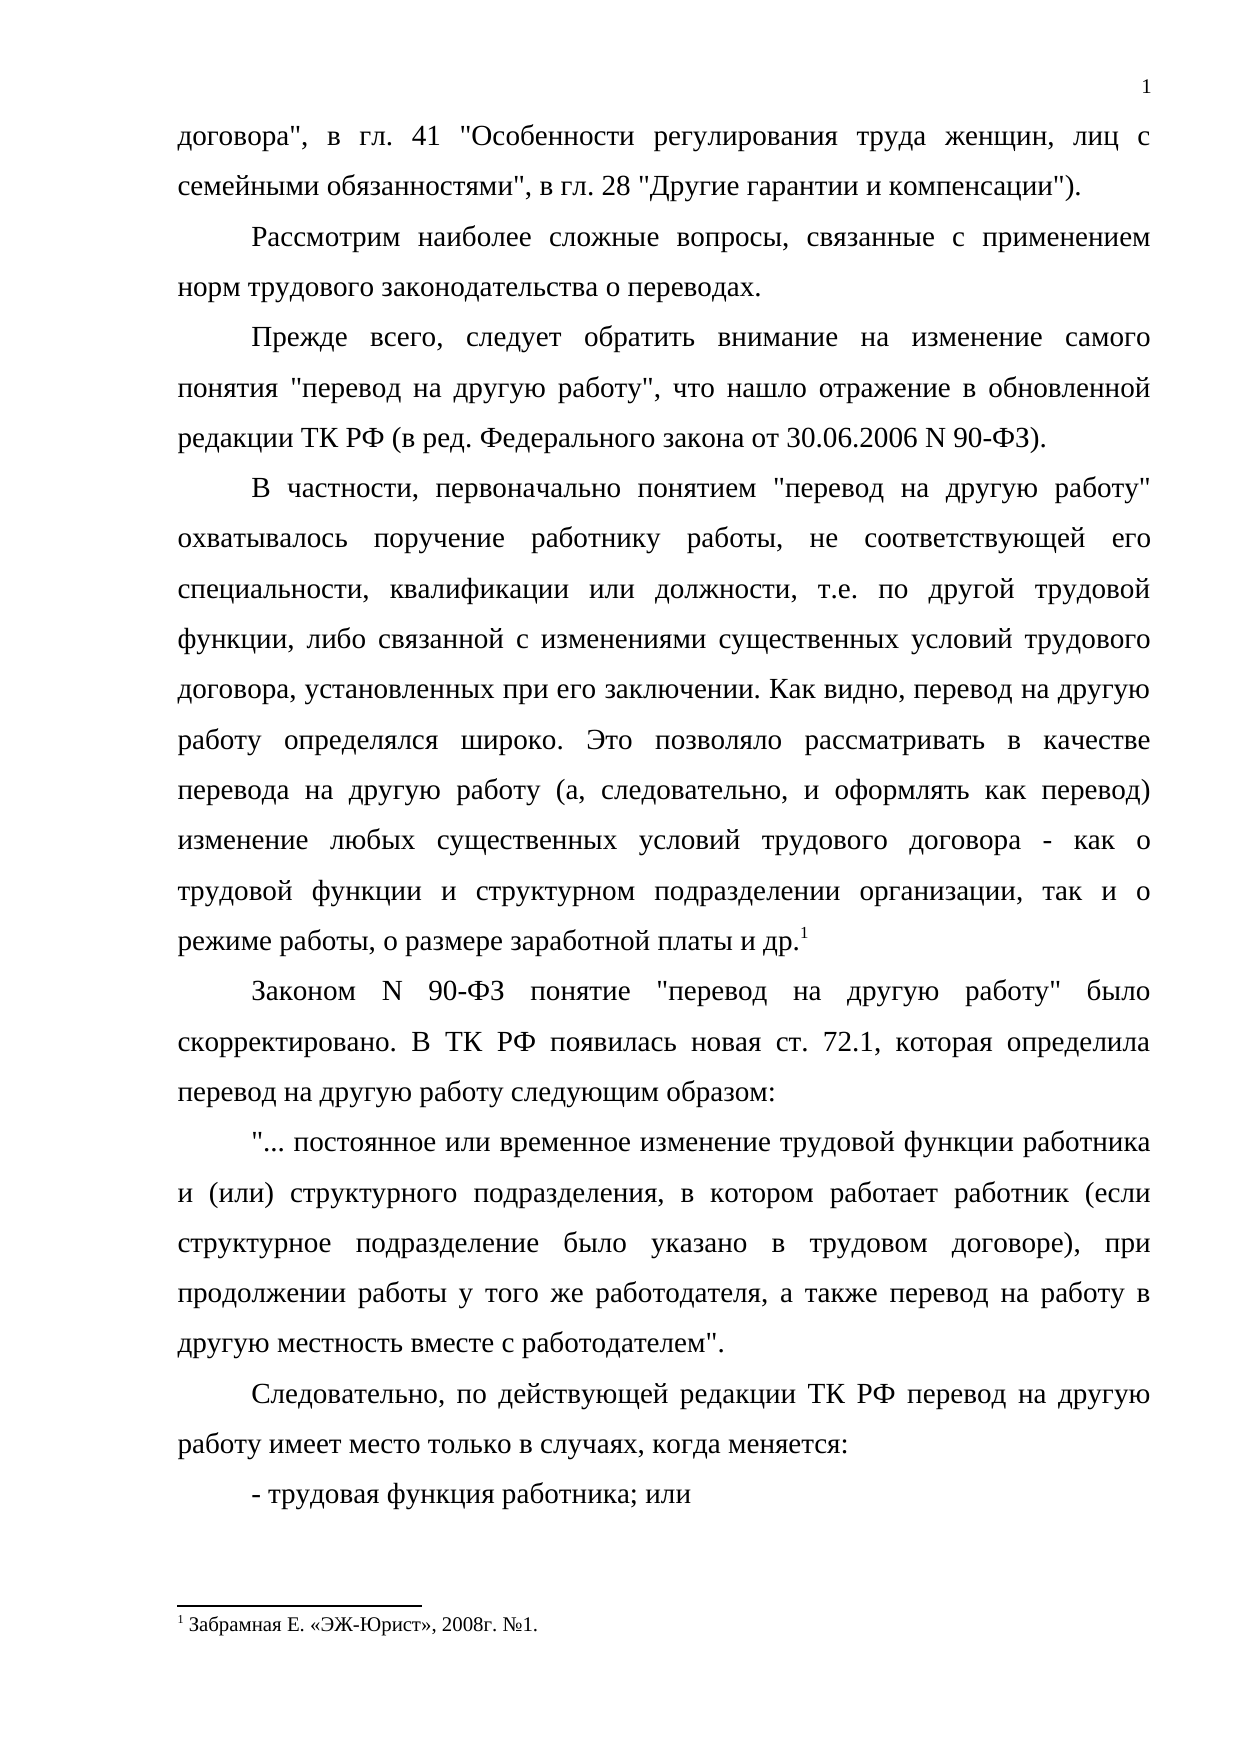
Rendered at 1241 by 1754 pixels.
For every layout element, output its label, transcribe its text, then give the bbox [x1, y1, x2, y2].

text Прежде всего, следует обратить внимание на изменение самого понятия "перевод на другую работу", что нашло отражение в обновленной редакции ТК РФ (в ред. Федерального закона от 30.06.2006 N 90-ФЗ). [177, 319, 1152, 453]
text В частности, первоначально понятием "перевод на другую работу" охватывалось поручение работнику работы, не соответствующей его специальности, квалификации или должности, т.е. по другой трудовой функции, либо связанной с изменениями существенных условий трудового договора, установленных при его заключении. Как видно, перевод на другую работу определялся широко. Это позволяло рассматривать в качестве перевода на другую работу (а, следовательно, и оформлять как перевод) изменение любых существенных условий трудового договора - как о трудовой функции и структурном подразделении организации, так и о режиме работы, о размере заработной платы и др. [177, 470, 1152, 957]
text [177, 118, 1152, 202]
text "... постоянное или временное изменение трудовой функции работника и (или) структурного подразделения, в котором работает работник (если структурное подразделение было указано в трудовом договоре), при продолжении работы у того же работодателя, а также перевод на работу в другую местность вместе с работодателем". [177, 1124, 1152, 1359]
text Следовательно, по действующей редакции ТК РФ перевод на другую работу имеет место только в случаях, когда меняется: [177, 1376, 1152, 1460]
text - трудовая функция работника; или [177, 1477, 1152, 1510]
text Рассмотрим наиболее сложные вопросы, связанные с применением норм трудового законодательства о переводах. [177, 219, 1152, 303]
text Законом N 90-ФЗ понятие "перевод на другую работу" было скорректировано. В ТК РФ появилась новая ст. 72.1, которая определила перевод на другую работу следующим образом: [177, 973, 1152, 1108]
